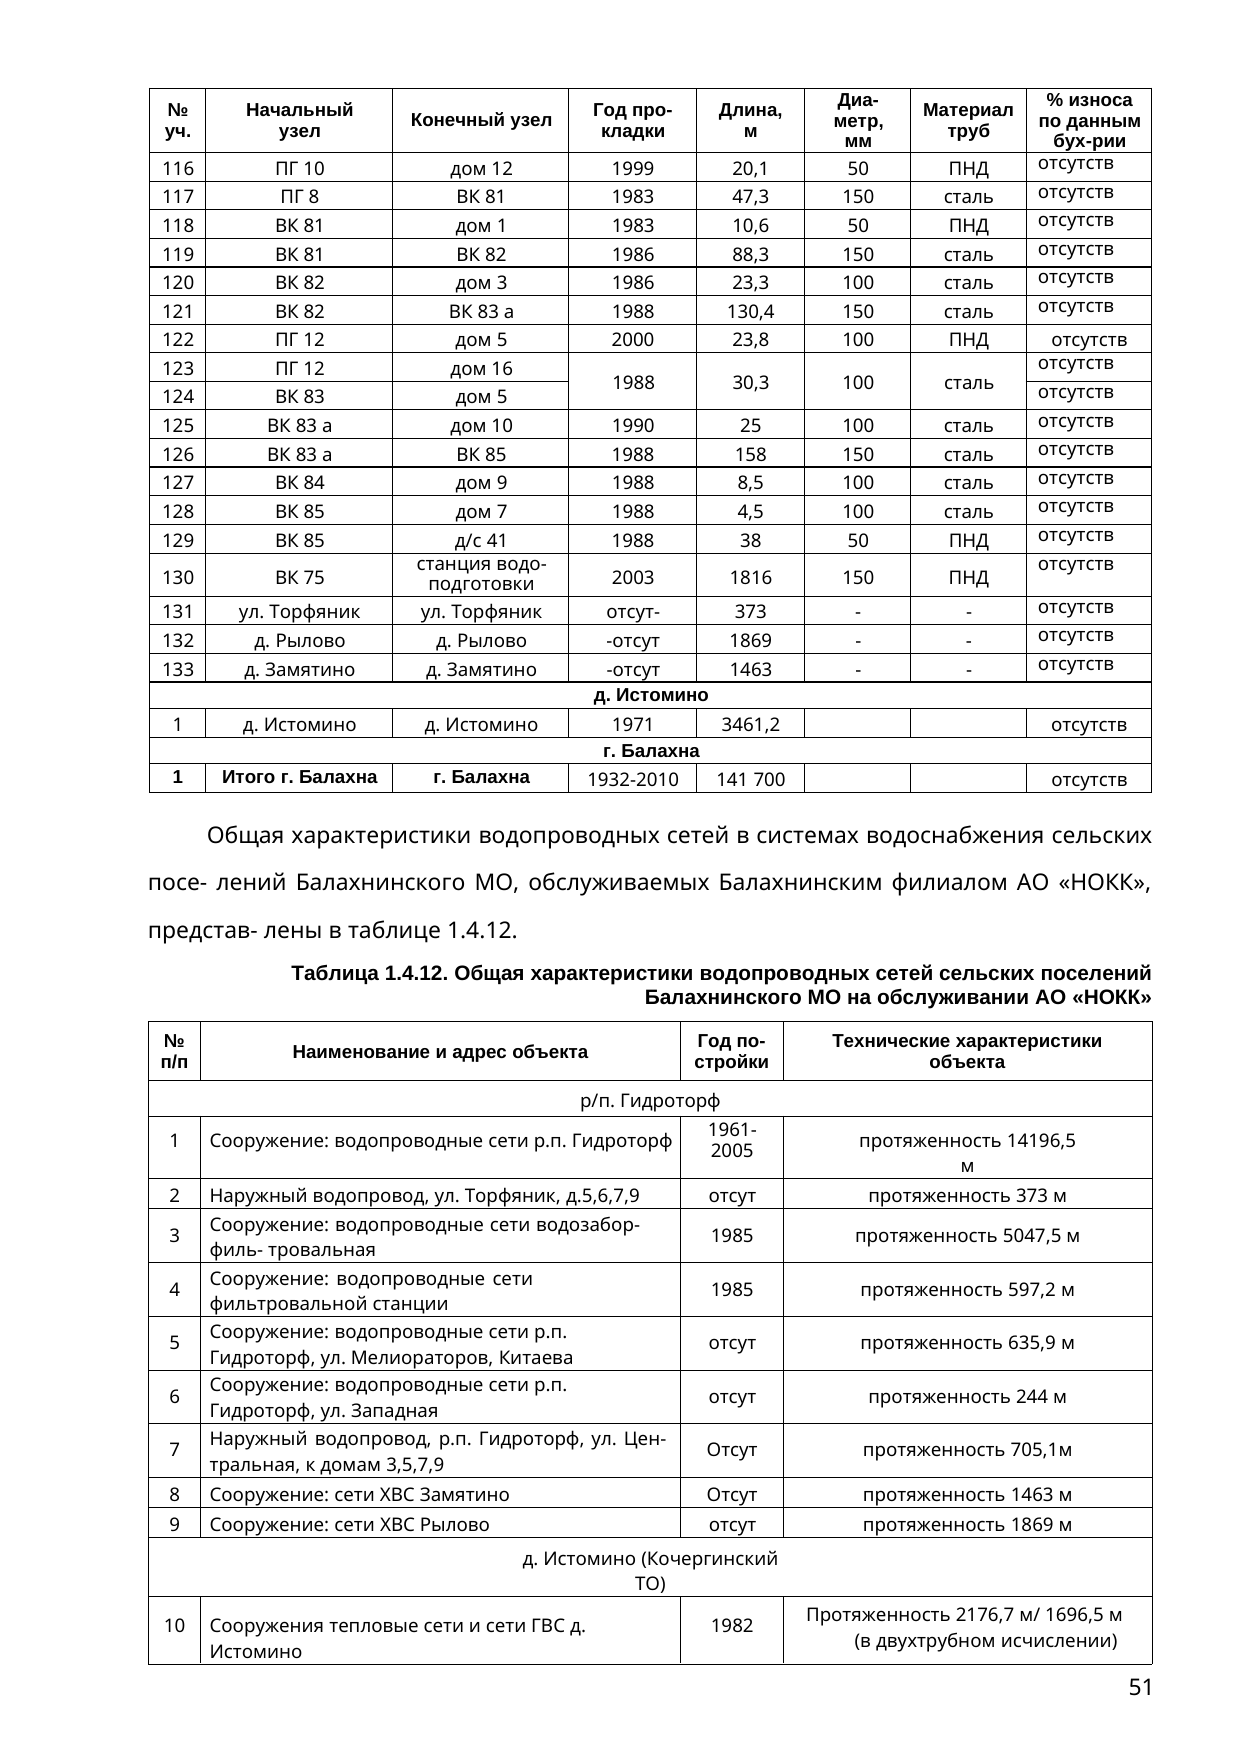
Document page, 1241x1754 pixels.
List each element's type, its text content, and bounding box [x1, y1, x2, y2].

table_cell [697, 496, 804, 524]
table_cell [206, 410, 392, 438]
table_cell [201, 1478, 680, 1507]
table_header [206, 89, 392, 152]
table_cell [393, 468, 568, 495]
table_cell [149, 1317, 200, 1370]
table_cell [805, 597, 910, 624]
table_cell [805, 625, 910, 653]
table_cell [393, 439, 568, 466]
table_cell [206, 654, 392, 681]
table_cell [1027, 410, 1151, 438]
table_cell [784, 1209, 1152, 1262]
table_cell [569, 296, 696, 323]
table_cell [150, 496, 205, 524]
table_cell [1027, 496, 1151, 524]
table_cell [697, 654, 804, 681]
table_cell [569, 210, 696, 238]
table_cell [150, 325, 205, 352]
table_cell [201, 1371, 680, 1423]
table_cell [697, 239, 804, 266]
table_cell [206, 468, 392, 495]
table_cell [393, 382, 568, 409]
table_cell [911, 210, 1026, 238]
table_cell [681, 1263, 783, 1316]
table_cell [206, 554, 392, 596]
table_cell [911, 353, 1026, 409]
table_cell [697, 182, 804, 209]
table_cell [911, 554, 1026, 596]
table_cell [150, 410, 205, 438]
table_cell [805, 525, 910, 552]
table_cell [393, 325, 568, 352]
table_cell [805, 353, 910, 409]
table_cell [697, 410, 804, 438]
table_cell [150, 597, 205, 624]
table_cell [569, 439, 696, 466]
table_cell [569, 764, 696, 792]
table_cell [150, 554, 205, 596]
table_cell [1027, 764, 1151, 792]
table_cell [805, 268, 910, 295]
text Балахнинского МО на обслуживании АО «НОКК» [117, 985, 1152, 1009]
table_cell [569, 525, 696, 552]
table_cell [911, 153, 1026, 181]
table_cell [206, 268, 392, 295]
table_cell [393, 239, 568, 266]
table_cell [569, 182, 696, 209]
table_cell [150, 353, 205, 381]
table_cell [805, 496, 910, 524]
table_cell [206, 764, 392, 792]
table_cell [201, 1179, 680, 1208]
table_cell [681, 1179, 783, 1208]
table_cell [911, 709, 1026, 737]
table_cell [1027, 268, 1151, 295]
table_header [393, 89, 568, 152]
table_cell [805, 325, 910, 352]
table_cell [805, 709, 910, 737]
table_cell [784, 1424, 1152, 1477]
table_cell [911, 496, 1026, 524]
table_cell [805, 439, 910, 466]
text Таблица 1.4.12. Общая характеристики водопроводных сетей сельских поселений [117, 961, 1152, 984]
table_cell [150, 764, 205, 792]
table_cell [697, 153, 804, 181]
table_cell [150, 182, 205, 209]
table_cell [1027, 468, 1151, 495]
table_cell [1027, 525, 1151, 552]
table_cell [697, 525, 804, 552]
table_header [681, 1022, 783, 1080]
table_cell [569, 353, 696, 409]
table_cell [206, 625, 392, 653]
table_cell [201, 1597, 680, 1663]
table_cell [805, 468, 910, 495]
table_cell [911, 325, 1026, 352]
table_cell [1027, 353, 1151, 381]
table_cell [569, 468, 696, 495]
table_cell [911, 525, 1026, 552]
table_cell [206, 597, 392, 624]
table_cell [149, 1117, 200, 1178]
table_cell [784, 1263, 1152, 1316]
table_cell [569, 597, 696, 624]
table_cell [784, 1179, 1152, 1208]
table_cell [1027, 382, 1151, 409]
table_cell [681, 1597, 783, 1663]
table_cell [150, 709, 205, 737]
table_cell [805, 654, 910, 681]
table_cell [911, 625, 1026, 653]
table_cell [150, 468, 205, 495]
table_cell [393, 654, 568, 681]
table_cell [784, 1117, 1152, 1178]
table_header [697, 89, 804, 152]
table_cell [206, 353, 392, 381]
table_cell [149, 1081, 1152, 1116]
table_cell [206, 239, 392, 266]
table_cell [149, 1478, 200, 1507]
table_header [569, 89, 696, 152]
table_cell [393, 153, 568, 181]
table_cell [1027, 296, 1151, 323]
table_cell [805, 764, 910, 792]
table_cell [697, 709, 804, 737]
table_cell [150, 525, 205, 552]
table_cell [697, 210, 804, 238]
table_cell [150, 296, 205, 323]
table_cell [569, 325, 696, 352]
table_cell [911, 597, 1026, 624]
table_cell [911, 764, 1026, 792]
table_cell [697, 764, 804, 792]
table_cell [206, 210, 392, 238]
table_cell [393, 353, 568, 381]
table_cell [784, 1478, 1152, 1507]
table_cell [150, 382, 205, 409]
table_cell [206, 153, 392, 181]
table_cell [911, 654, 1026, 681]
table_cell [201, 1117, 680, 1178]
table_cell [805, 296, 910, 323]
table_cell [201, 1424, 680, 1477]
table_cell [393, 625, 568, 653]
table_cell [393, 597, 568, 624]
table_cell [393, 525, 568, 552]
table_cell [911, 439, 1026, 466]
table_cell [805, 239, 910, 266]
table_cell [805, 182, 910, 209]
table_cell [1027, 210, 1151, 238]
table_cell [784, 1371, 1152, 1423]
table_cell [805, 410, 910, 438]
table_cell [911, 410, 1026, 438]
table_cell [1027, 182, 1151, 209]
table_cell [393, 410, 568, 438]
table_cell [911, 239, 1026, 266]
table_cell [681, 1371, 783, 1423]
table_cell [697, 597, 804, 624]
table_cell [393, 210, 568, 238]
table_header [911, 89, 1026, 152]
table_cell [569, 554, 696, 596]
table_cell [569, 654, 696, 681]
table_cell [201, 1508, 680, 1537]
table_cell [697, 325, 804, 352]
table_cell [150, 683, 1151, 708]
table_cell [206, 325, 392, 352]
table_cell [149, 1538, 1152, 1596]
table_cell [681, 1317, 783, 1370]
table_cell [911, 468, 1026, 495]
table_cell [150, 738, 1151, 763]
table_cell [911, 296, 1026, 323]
text Общая характеристики водопроводных сетей в системах водоснабжения сельских посе- лений Балахнинского МО, обслуживаемых Балахнинским филиалом АО «НОКК», представ- лены в таблице 1.4.12. [148, 819, 1152, 945]
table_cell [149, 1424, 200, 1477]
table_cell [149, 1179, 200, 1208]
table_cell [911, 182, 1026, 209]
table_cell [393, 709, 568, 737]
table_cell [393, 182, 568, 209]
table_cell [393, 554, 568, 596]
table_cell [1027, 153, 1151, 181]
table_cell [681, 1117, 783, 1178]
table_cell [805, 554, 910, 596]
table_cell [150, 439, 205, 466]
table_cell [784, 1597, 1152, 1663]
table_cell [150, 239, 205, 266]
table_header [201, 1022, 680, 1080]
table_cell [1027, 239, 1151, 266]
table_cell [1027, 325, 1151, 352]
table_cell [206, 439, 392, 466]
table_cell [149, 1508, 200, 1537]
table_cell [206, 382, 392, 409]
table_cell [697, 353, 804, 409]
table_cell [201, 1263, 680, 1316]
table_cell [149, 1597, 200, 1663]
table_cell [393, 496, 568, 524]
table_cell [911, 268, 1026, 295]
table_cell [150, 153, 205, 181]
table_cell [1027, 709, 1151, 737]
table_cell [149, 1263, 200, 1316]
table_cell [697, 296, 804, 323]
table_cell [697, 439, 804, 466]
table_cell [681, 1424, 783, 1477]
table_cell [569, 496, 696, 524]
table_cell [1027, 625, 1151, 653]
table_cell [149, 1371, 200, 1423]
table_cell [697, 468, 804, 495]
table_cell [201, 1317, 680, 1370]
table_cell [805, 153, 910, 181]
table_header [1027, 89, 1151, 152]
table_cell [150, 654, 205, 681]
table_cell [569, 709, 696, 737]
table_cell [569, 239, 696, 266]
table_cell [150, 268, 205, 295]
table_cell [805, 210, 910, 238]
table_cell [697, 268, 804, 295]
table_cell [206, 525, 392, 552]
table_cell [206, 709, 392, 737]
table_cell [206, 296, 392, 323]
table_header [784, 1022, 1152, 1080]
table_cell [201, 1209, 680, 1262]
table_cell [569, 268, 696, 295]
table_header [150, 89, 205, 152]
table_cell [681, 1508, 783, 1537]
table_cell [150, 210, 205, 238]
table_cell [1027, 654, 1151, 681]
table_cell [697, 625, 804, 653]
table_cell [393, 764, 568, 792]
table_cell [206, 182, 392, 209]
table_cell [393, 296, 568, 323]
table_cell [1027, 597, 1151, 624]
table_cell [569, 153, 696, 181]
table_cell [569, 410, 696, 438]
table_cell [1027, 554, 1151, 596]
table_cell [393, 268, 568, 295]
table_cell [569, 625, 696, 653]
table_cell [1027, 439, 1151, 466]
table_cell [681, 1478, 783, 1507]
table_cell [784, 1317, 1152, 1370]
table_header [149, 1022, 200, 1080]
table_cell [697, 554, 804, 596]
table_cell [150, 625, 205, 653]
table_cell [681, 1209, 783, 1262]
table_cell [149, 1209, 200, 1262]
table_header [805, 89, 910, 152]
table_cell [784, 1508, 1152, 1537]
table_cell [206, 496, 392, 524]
